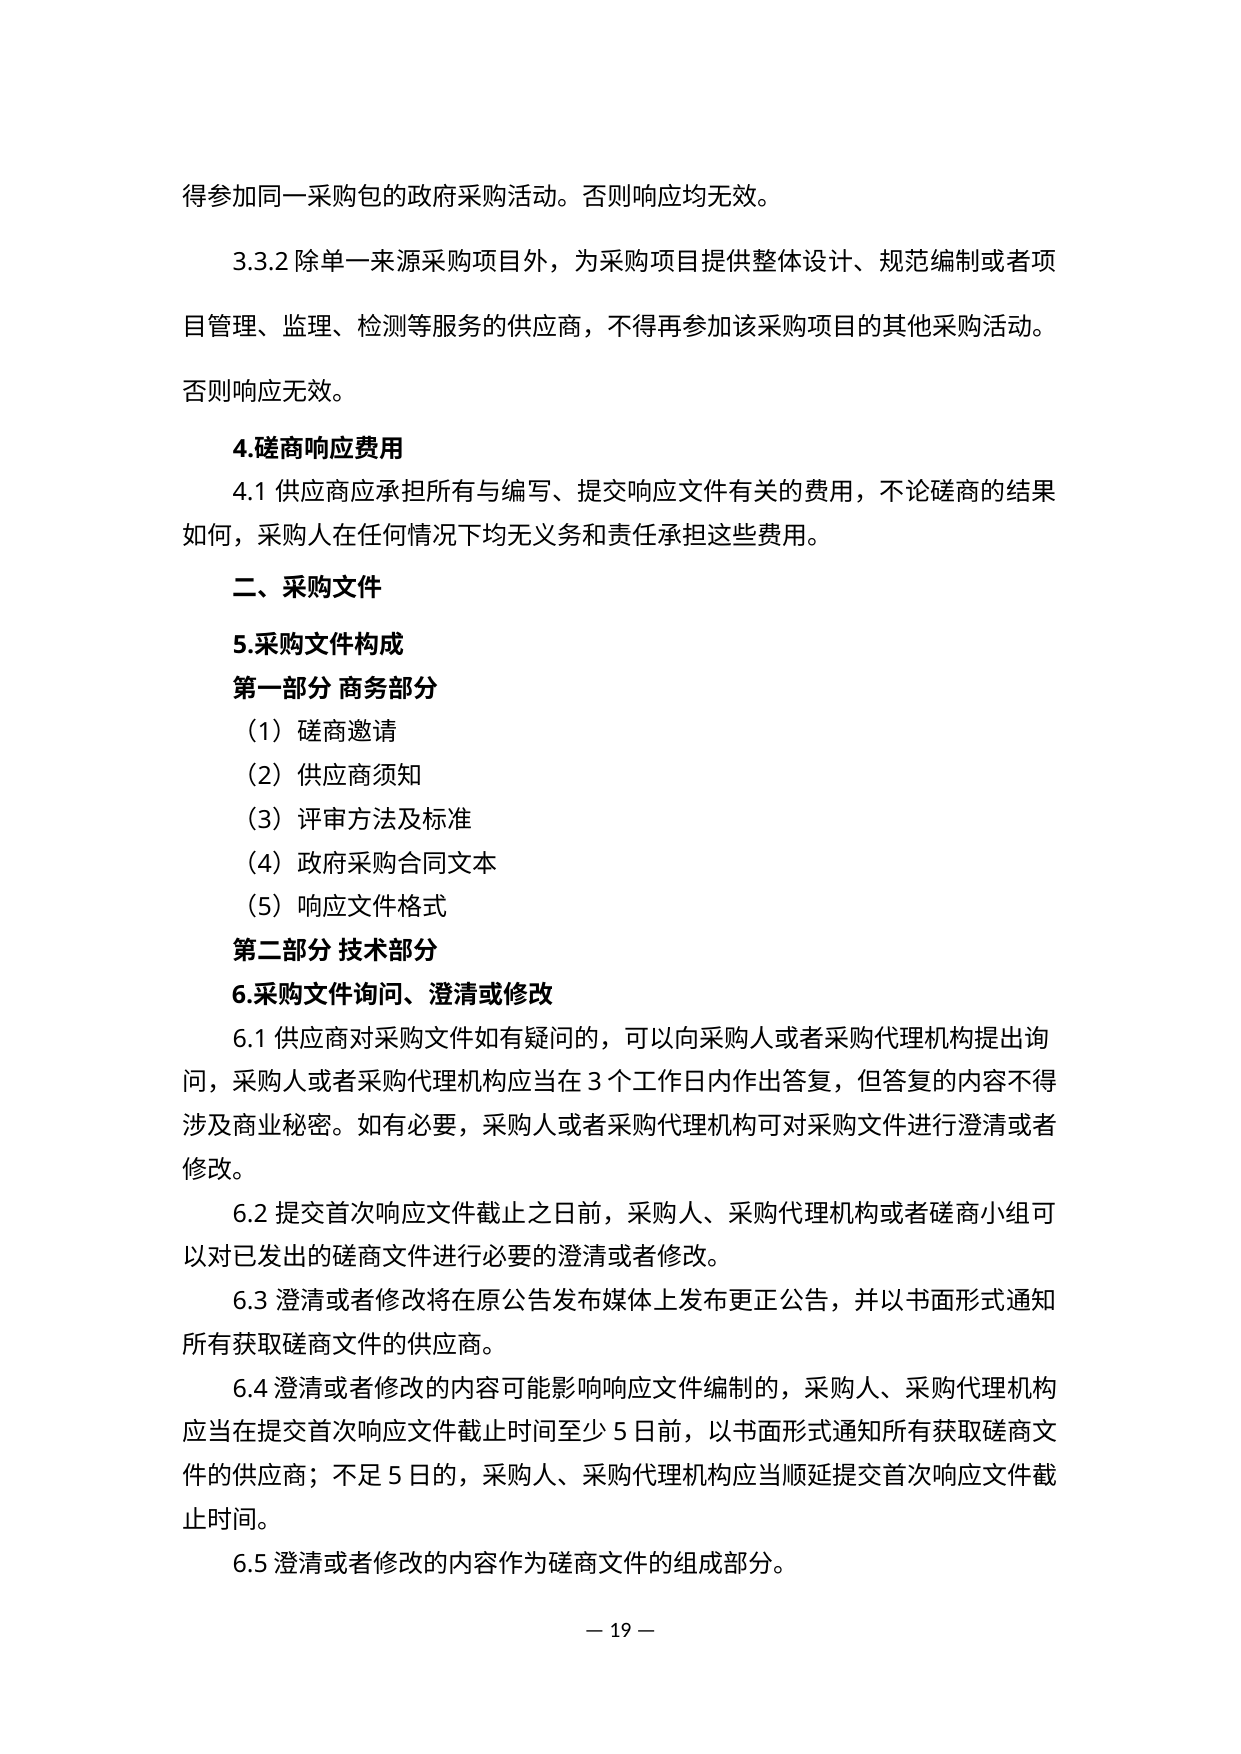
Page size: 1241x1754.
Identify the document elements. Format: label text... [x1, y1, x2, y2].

text 6.5澄清或者修改的内容作为磋商文件的组成部分。 [182, 1537, 1058, 1581]
text （2）供应商须知 [182, 749, 1058, 793]
text 6.3 澄清或者修改将在原公告发布媒体上发布更正公告，并以书面形式通知所有获取磋商文件的供应商。 [182, 1274, 1058, 1362]
text 第二部分 技术部分 [182, 924, 1058, 968]
text （4）政府采购合同文本 [182, 837, 1058, 881]
text （1）磋商邀请 [182, 706, 1058, 749]
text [182, 162, 1058, 227]
text （5）响应文件格式 [182, 881, 1058, 924]
text 第一部分 商务部分 [182, 662, 1058, 706]
text 二、采购文件 [182, 553, 1058, 618]
list 4.磋商响应费用 [182, 422, 1058, 466]
text 6.采购文件询问、澄清或修改 [182, 968, 1058, 1012]
text （3）评审方法及标准 [182, 793, 1058, 837]
text 6.1 供应商对采购文件如有疑问的，可以向采购人或者采购代理机构提出询问，采购人或者采购代理机构应当在3个工作日内作出答复，但答复的内容不得涉及商业秘密。如有必要，采购人或者采购代理机构可对采购文件进行澄清或者修改。 [182, 1012, 1058, 1187]
text 5.采购文件构成 [182, 618, 1058, 662]
text 3.3.2除单一来源采购项目外，为采购项目提供整体设计、规范编制或者项目管理、监理、检测等服务的供应商，不得再参加该采购项目的其他采购活动。否则响应无效。 [182, 227, 1058, 422]
text 6.2 提交首次响应文件截止之日前，采购人、采购代理机构或者磋商小组可以对已发出的磋商文件进行必要的澄清或者修改。 [182, 1187, 1058, 1274]
text 4.1 供应商应承担所有与编写、提交响应文件有关的费用，不论磋商的结果如何，采购人在任何情况下均无义务和责任承担这些费用。 [182, 466, 1058, 553]
text 6.4澄清或者修改的内容可能影响响应文件编制的，采购人、采购代理机构应当在提交首次响应文件截止时间至少5日前，以书面形式通知所有获取磋商文件的供应商；不足5日的，采购人、采购代理机构应当顺延提交首次响应文件截止时间。 [182, 1362, 1058, 1537]
